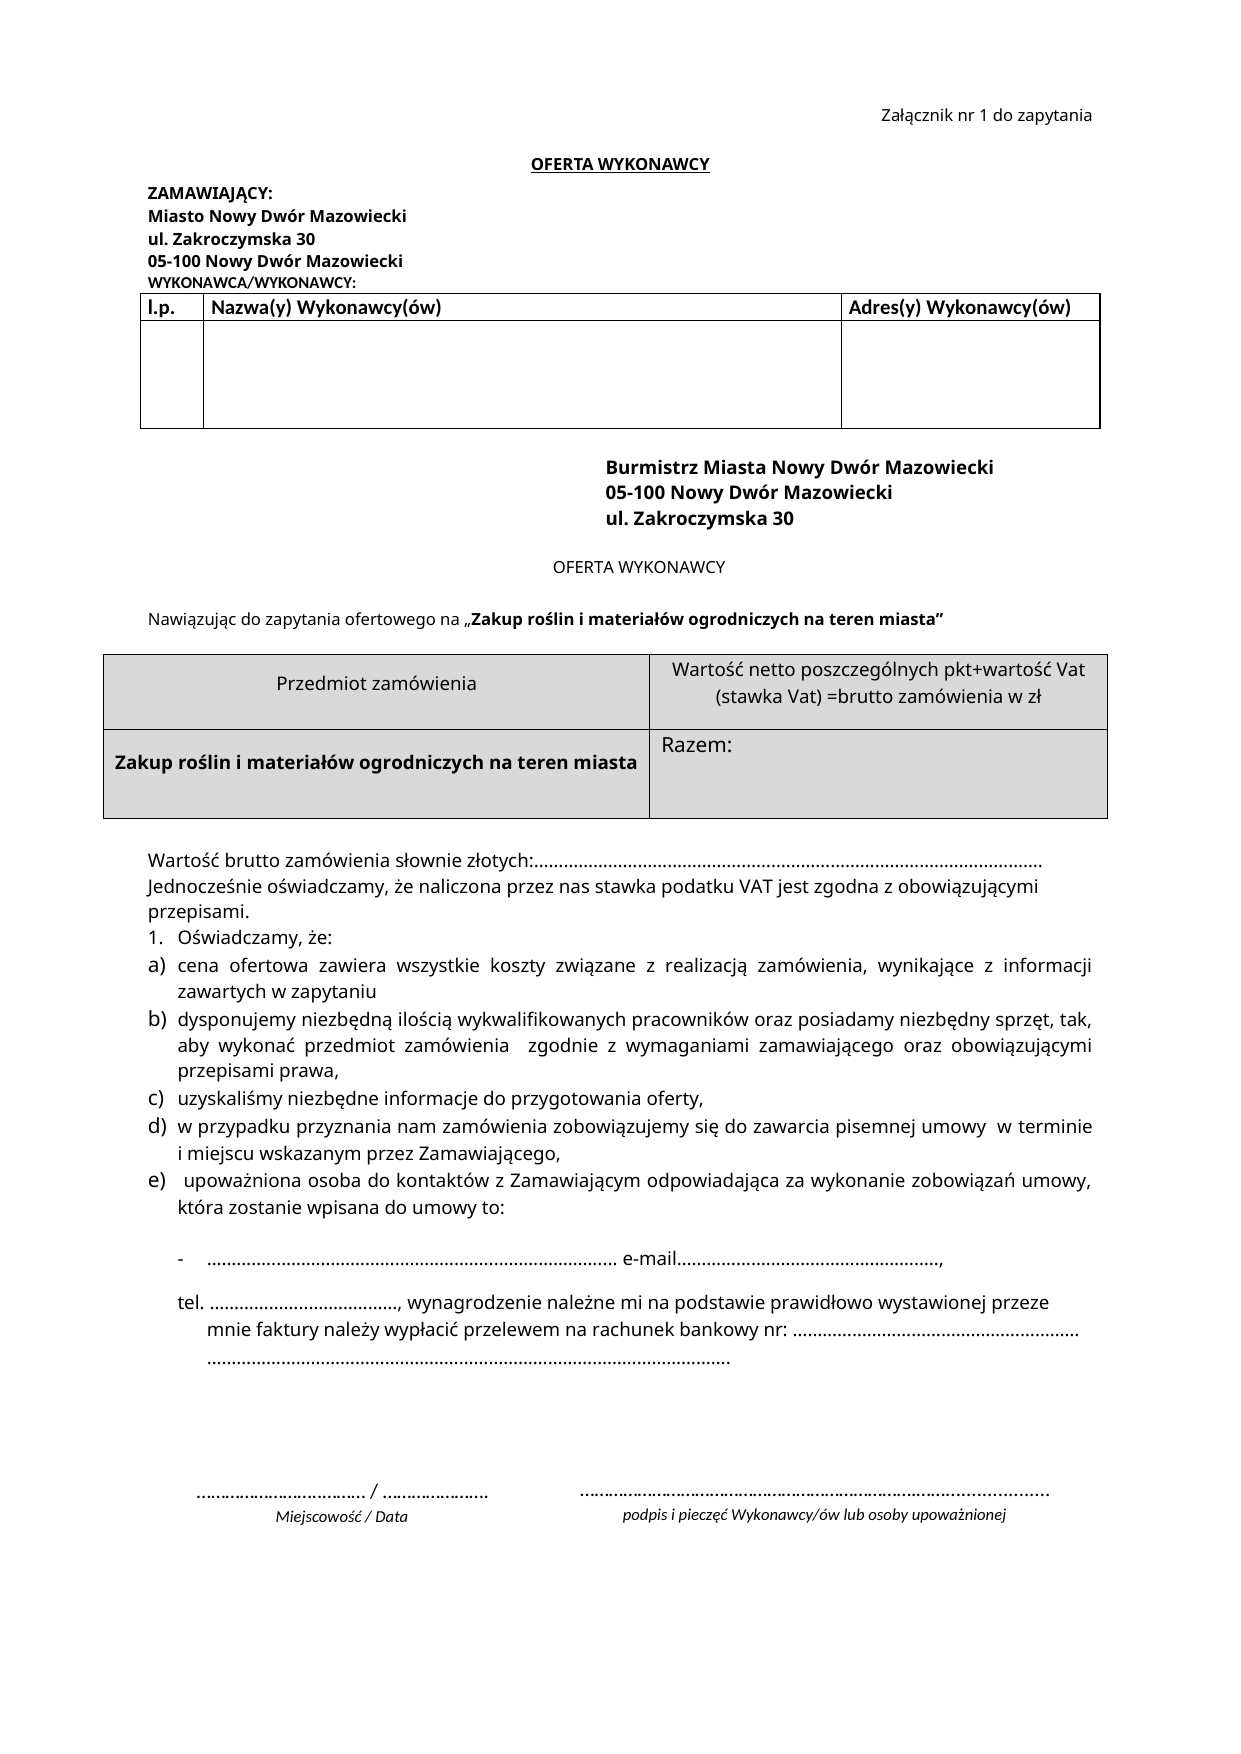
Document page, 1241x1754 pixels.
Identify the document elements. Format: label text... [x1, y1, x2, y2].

text - …………..……………………………………..………………….... e-mail…………………………………………….., [177, 1245, 1093, 1271]
text ul. Zakroczymska 30 [148, 227, 1093, 250]
table_cell podpis i pieczęć Wykonawcy/ów lub osoby upoważnionej [538, 1504, 1093, 1527]
list Oświadczamy, że: [148, 924, 1093, 950]
list Burmistrz Miasta Nowy Dwór Mazowiecki [605, 454, 1093, 479]
list w przypadku przyznania nam zamówienia zobowiązujemy się do zawarcia pisemnej umowy w terminie i miejscu wskazanym przez Zamawiającego, [148, 1112, 1093, 1166]
text OFERTA WYKONAWCY [148, 153, 1093, 176]
table_cell [141, 321, 203, 427]
list dysponujemy niezbędną ilością wykwalifikowanych pracowników oraz posiadamy niezbędny sprzęt, tak, aby wykonać przedmiot zamówienia zgodnie z wymaganiami zamawiającego oraz obowiązującymi przepisami prawa, [148, 1004, 1093, 1083]
text Załącznik nr 1 do zapytania [148, 103, 1093, 126]
list Jednocześnie oświadczamy, że naliczona przez nas stawka podatku VAT jest zgodna z obowiązującymi przepisami. [148, 873, 1093, 924]
text ZAMAWIAJĄCY: [148, 182, 1093, 204]
table_cell [842, 321, 1099, 427]
table_header …………………………………………………………….…….................... [538, 1477, 1093, 1504]
table_cell Razem: [650, 730, 1107, 818]
table_cell Miejscowość / Data [148, 1504, 538, 1527]
text Miasto Nowy Dwór Mazowiecki [148, 204, 1093, 227]
table_header Nazwa(y) Wykonawcy(ów) [204, 294, 841, 319]
list ul. Zakroczymska 30 [605, 505, 1093, 531]
table_cell Zakup roślin i materiałów ogrodniczych na teren miasta [104, 730, 649, 818]
table_header Adres(y) Wykonawcy(ów) [842, 294, 1099, 319]
text tel. ………………..………………, wynagrodzenie należne mi na podstawie prawidłowo wystawionej przeze mnie faktury należy wypłacić przelewem na rachunek bankowy nr: ……………………………….………………… ……………………………………………………………………………………………. [177, 1289, 1093, 1370]
list 05-100 Nowy Dwór Mazowiecki [605, 479, 1093, 505]
list upoważniona osoba do kontaktów z Zamawiającym odpowiadająca za wykonanie zobowiązań umowy, która zostanie wpisana do umowy to: [148, 1166, 1093, 1219]
text 05-100 Nowy Dwór Mazowiecki [148, 250, 1093, 273]
table_header Przedmiot zamówienia [104, 655, 649, 729]
text Wartość brutto zamówienia słownie złotych:…………………………………………………………………………………………. [148, 848, 1093, 873]
list uzyskaliśmy niezbędne informacje do przygotowania oferty, [148, 1083, 1093, 1112]
table_cell [204, 321, 841, 427]
table_header Wartość netto poszczególnych pkt+wartość Vat (stawka Vat) =brutto zamówienia w zł [650, 655, 1107, 729]
list WYKONAWCA/WYKONAWCY: [148, 273, 1093, 293]
table_header ……………………..……… / …………………. [148, 1477, 538, 1504]
list cena ofertowa zawiera wszystkie koszty związane z realizacją zamówienia, wynikające z informacji zawartych w zapytaniu [148, 950, 1093, 1004]
table_header l.p. [141, 294, 203, 319]
subtitle OFERTA WYKONAWCY [185, 556, 1093, 578]
text Nawiązując do zapytania ofertowego na „Zakup roślin i materiałów ogrodniczych na teren miasta” [148, 607, 1093, 630]
